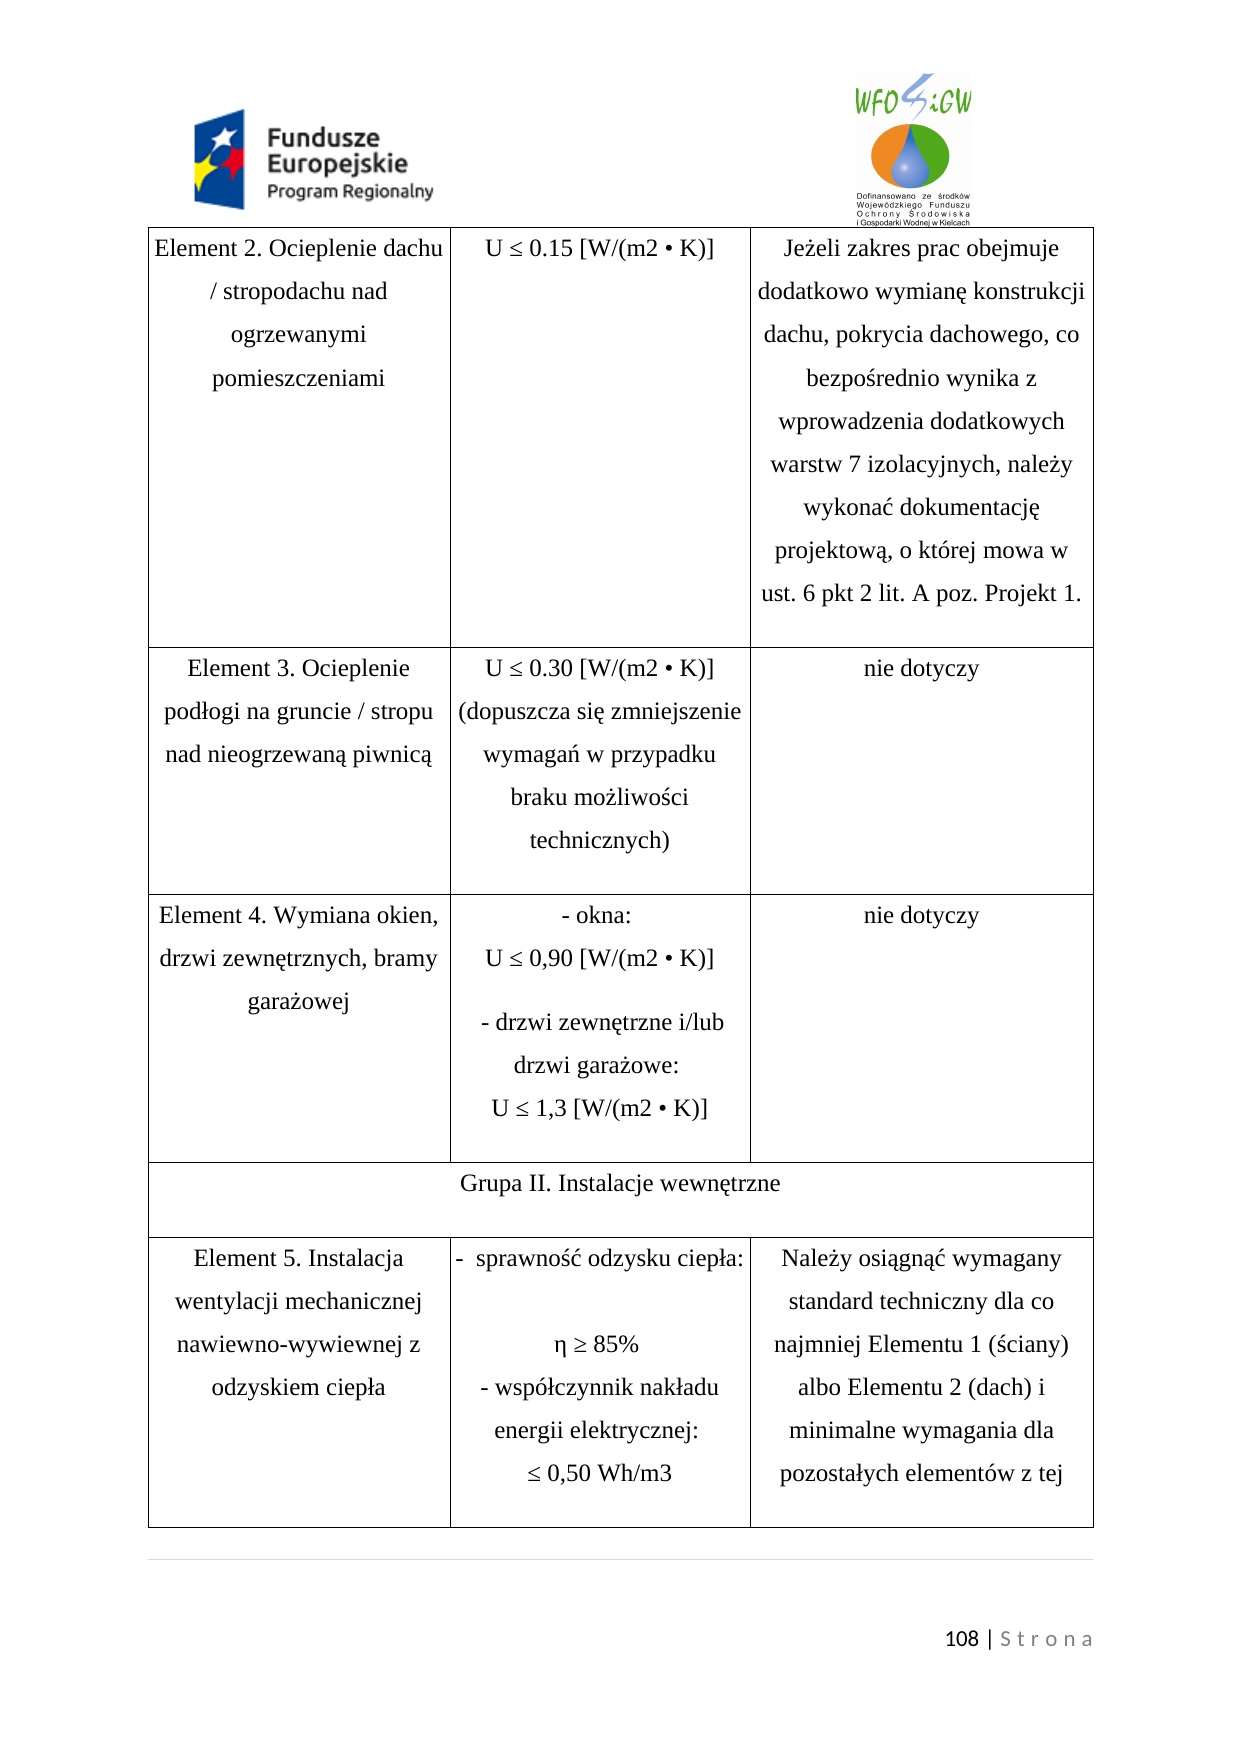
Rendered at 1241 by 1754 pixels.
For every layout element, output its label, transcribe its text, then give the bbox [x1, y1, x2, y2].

table_cell Grupa II. Instalacje wewnętrzne [149, 1163, 1093, 1237]
table_cell Jeżeli zakres prac obejmuje dodatkowo wymianę konstrukcji dachu, pokrycia dachowego, co bezpośrednio wynika z wprowadzenia dodatkowych warstw 7 izolacyjnych, należy wykonać dokumentację projektową, o której mowa w ust. 6 pkt 2 lit. A poz. Projekt 1. [751, 228, 1093, 647]
table_cell Element 3. Ocieplenie podłogi na gruncie / stropu nad nieogrzewaną piwnicą [149, 648, 450, 894]
table_cell Element 4. Wymiana okien, drzwi zewnętrznych, bramy garażowej [149, 895, 450, 1162]
table_cell Element 5. Instalacja wentylacji mechanicznej nawiewno-wywiewnej z odzyskiem ciepła [149, 1238, 450, 1527]
picture [173, 97, 463, 227]
table_cell nie dotyczy [751, 648, 1093, 894]
table_cell U ≤ 0.30 [W/(m2 • K)] (dopuszcza się zmniejszenie wymagań w przypadku braku możliwości technicznych) [451, 648, 750, 894]
table_cell - okna: U ≤ 0,90 [W/(m2 • K)] - drzwi zewnętrzne i/lub drzwi garażowe: U ≤ 1,3 [W/(m2 • K)] [451, 895, 750, 1162]
table_cell - sprawność odzysku ciepła: η ≥ 85% - współczynnik nakładu energii elektrycznej: ≤ 0,50 Wh/m3 [451, 1238, 750, 1527]
table_cell Element 2. Ocieplenie dachu / stropodachu nad ogrzewanymi pomieszczeniami [149, 228, 450, 647]
table_cell U ≤ 0.15 [W/(m2 • K)] [451, 228, 750, 647]
table_cell nie dotyczy [751, 895, 1093, 1162]
picture [855, 73, 972, 227]
